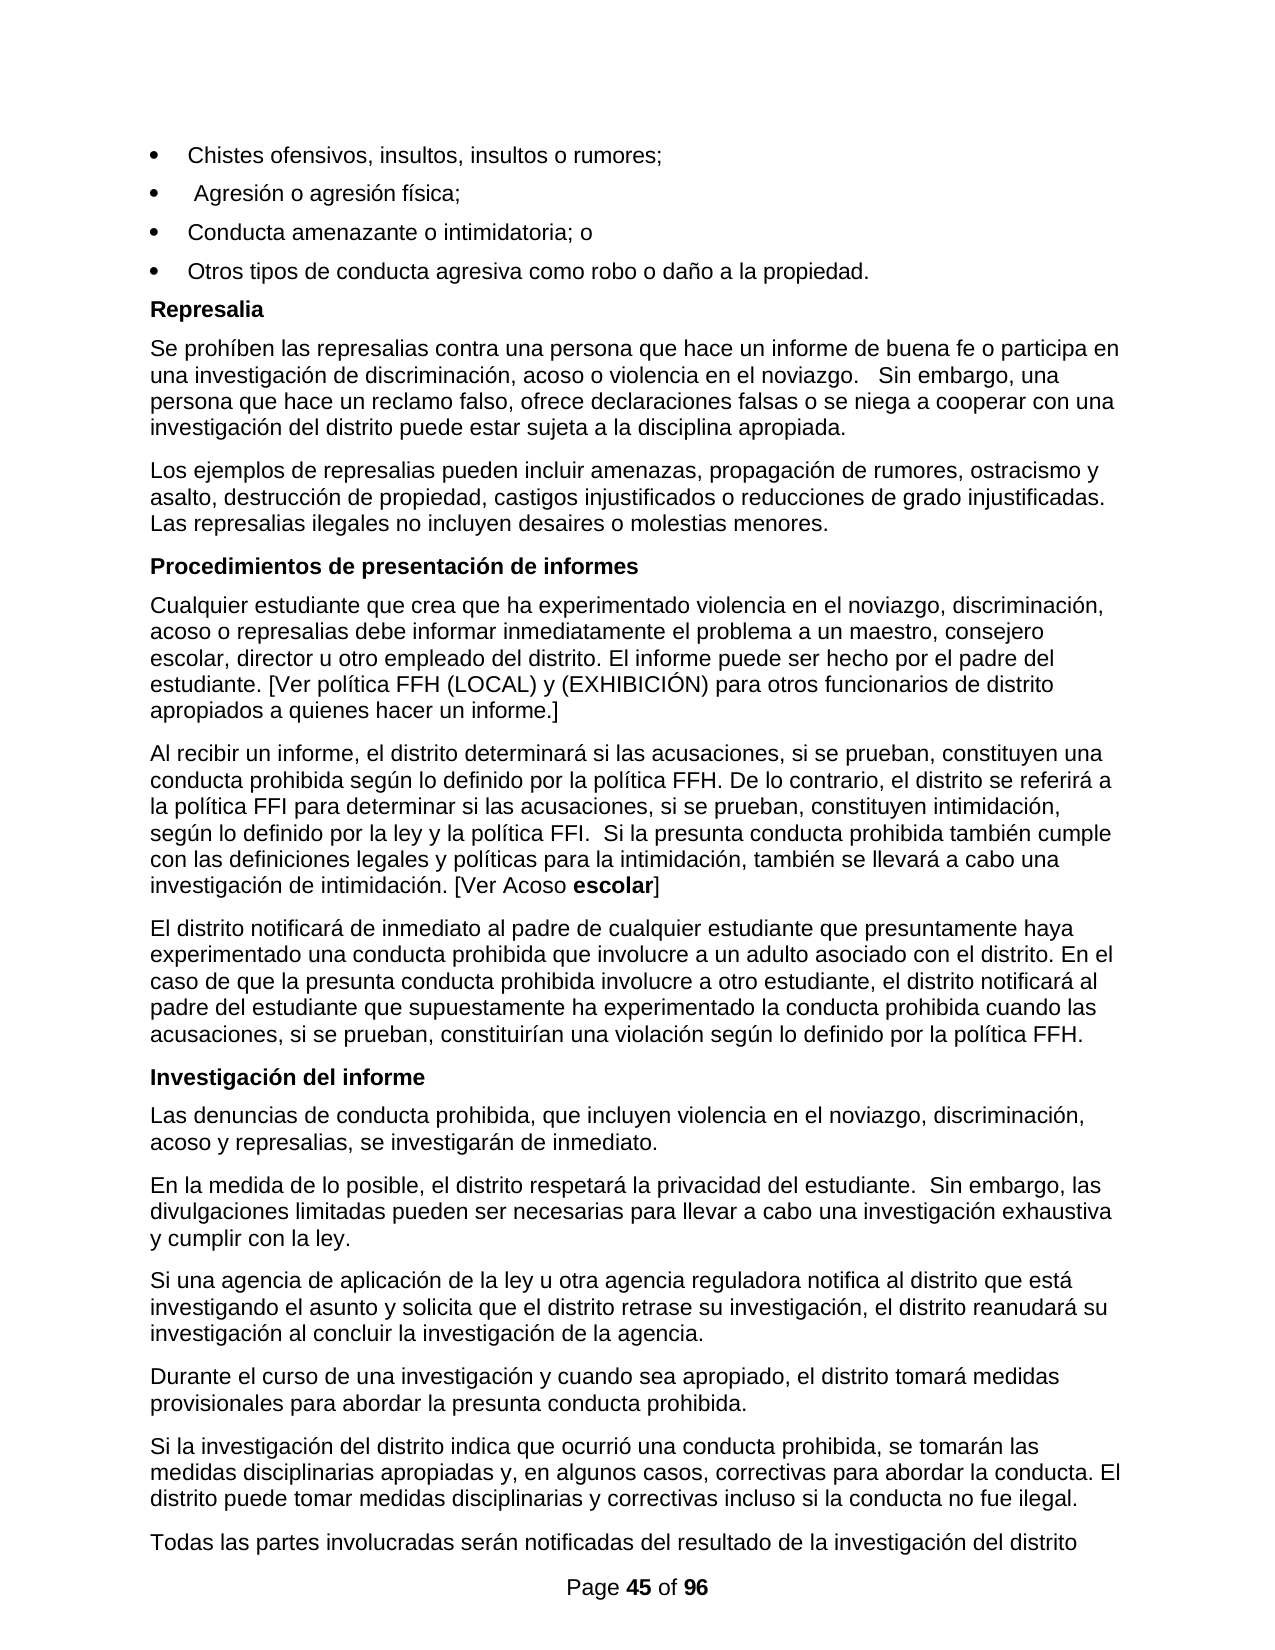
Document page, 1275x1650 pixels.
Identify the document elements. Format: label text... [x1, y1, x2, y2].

text Cualquier estudiante que crea que ha experimentado violencia en el noviazgo, discriminación, acoso o represalias debe informar inmediatamente el problema a un maestro, consejero escolar, director u otro empleado del distrito. El informe puede ser hecho por el padre del estudiante. [Ver política FFH (LOCAL) y (EXHIBICIÓN) para otros funcionarios de distrito apropiados a quienes hacer un informe.] [150, 592, 1124, 724]
text Las denuncias de conducta prohibida, que incluyen violencia en el noviazgo, discriminación, acoso y represalias, se investigarán de inmediato. [150, 1102, 1121, 1155]
text Los ejemplos de represalias pueden incluir amenazas, propagación de rumores, ostracismo y asalto, destrucción de propiedad, castigos injustificados o reducciones de grado injustificadas. Las represalias ilegales no incluyen desaires o molestias menores. [150, 457, 1113, 536]
text Durante el curso de una investigación y cuando sea apropiado, el distrito tomará medidas provisionales para abordar la presunta conducta prohibida. [150, 1363, 1124, 1416]
list Chistes ofensivos, insultos, insultos o rumores; [150, 142, 1137, 168]
text Si la investigación del distrito indica que ocurrió una conducta prohibida, se tomarán las medidas disciplinarias apropiadas y, en algunos casos, correctivas para abordar la conducta. El distrito puede tomar medidas disciplinarias y correctivas incluso si la conducta no fue ilegal. [150, 1433, 1124, 1512]
subtitle Procedimientos de presentación de informes [150, 553, 1137, 579]
text El distrito notificará de inmediato al padre de cualquier estudiante que presuntamente haya experimentado una conducta prohibida que involucre a un adulto asociado con el distrito. En el caso de que la presunta conducta prohibida involucre a otro estudiante, el distrito notificará al padre del estudiante que supuestamente ha experimentado la conducta prohibida cuando las acusaciones, si se prueban, constituirían una violación según lo definido por la política FFH. [150, 915, 1124, 1047]
list Conducta amenazante o intimidatoria; o [150, 219, 1137, 245]
text Al recibir un informe, el distrito determinará si las acusaciones, si se prueban, constituyen una conducta prohibida según lo definido por la política FFH. De lo contrario, el distrito se referirá a la política FFI para determinar si las acusaciones, si se prueban, constituyen intimidación, según lo definido por la ley y la política FFI. Si la presunta conducta prohibida también cumple con las definiciones legales y políticas para la intimidación, también se llevará a cabo una investigación de intimidación. [Ver Acoso escolar] [150, 740, 1124, 898]
subtitle Represalia [150, 296, 1137, 323]
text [150, 1528, 1124, 1555]
text Se prohíben las represalias contra una persona que hace un informe de buena fe o participa en una investigación de discriminación, acoso o violencia en el noviazgo. Sin embargo, una persona que hace un reclamo falso, ofrece declaraciones falsas o se niega a cooperar con una investigación del distrito puede estar sujeta a la disciplina apropiada. [150, 335, 1124, 441]
subtitle Investigación del informe [150, 1064, 1137, 1090]
text En la medida de lo posible, el distrito respetará la privacidad del estudiante. Sin embargo, las divulgaciones limitadas pueden ser necesarias para llevar a cabo una investigación exhaustiva y cumplir con la ley. [150, 1172, 1124, 1251]
list Agresión o agresión física; [150, 180, 1137, 207]
text Si una agencia de aplicación de la ley u otra agencia reguladora notifica al distrito que está investigando el asunto y solicita que el distrito retrase su investigación, el distrito reanudará su investigación al concluir la investigación de la agencia. [150, 1267, 1124, 1347]
list Otros tipos de conducta agresiva como robo o daño a la propiedad. [150, 258, 1137, 284]
